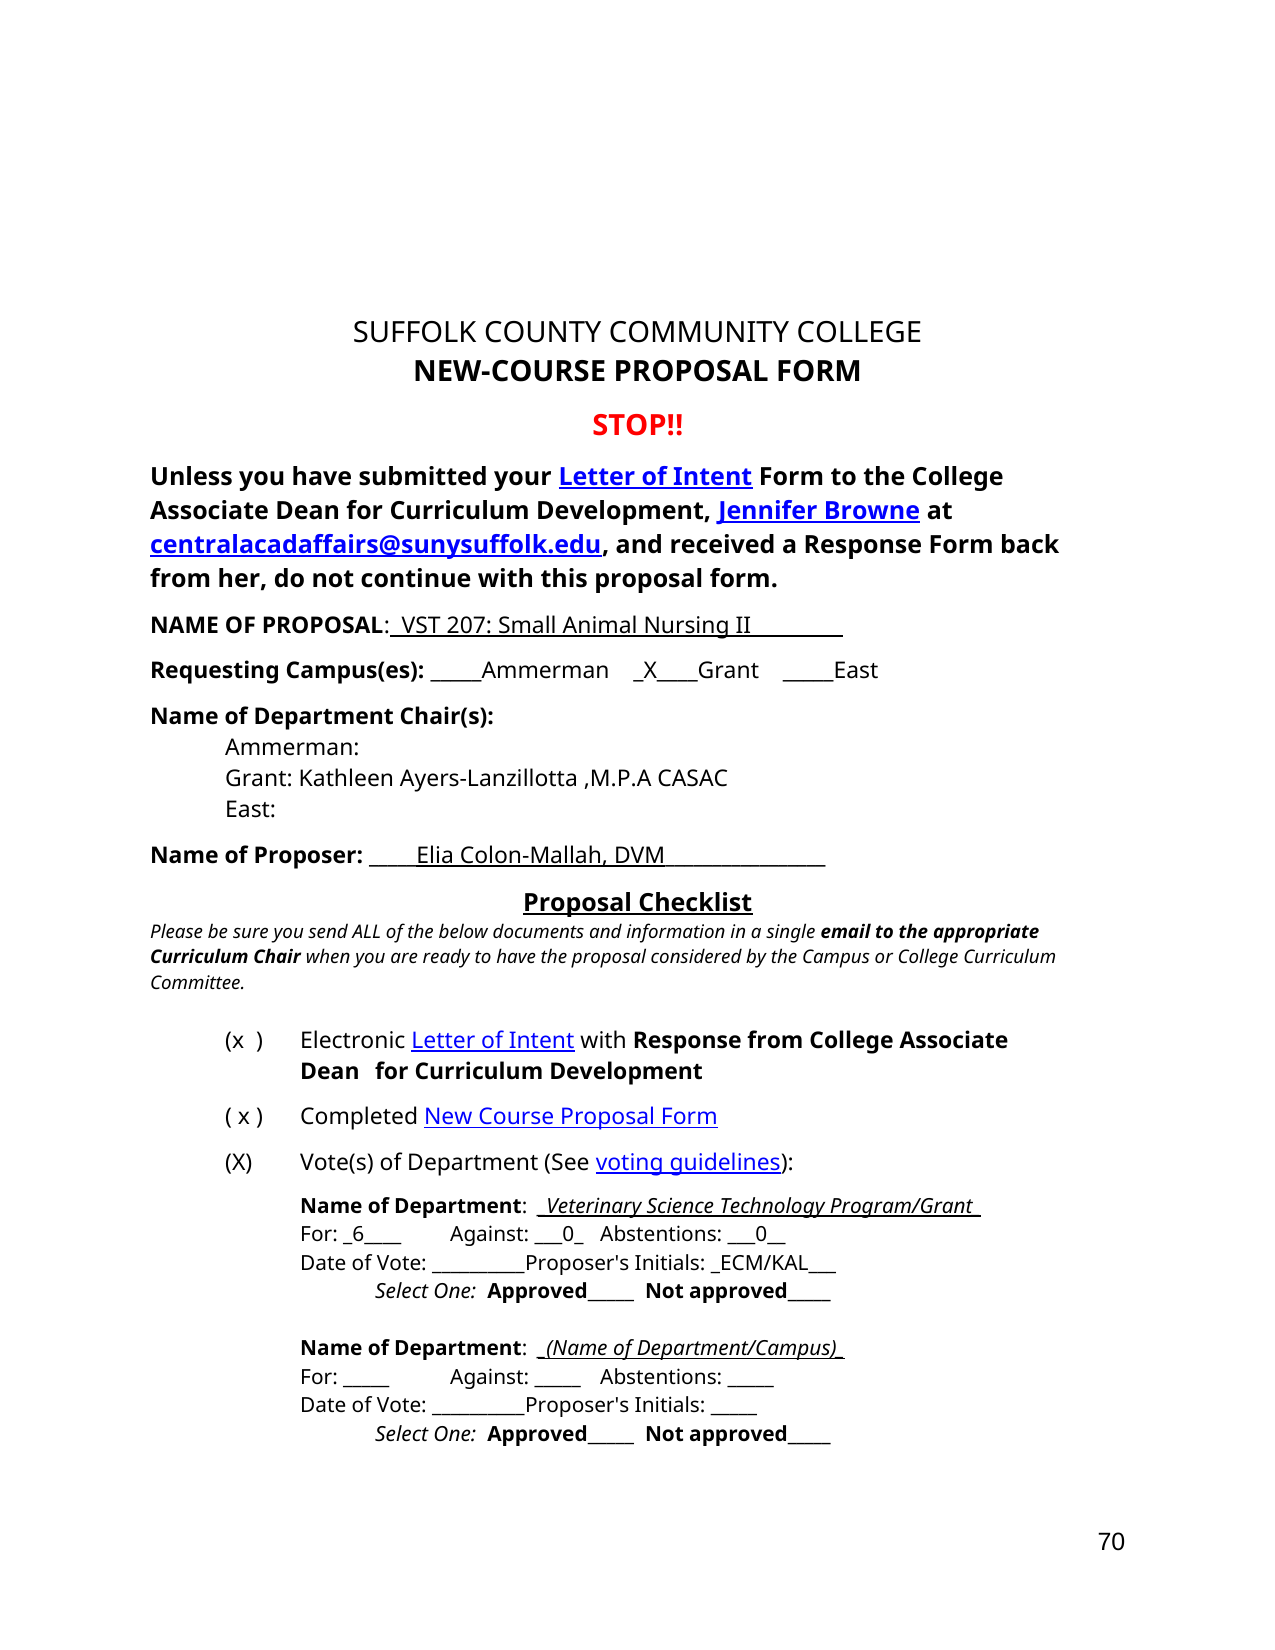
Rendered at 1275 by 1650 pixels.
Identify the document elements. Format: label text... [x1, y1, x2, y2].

text NEW-COURSE PROPOSAL FORM [150, 351, 1125, 390]
text Ammerman: [150, 731, 1125, 762]
text East: [150, 793, 1125, 824]
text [150, 1333, 1125, 1362]
text Proposal Checklist [150, 884, 1125, 918]
text Unless you have submitted your Letter of Intent Form to the College Associate Dean for Curriculum Development, Jennifer Browne at centralacadaffairs@sunysuffolk.edu, and received a Response Form back from her, do not continue with this proposal form. [150, 458, 1125, 594]
text Name of Proposer: _____Elia Colon-Mallah, DVM_________________ [150, 839, 1125, 870]
text Name of Department Chair(s): [150, 699, 1125, 731]
text Date of Vote: __________ Proposer's Initials: _ECM/KAL___ [150, 1248, 1125, 1276]
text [150, 1362, 1125, 1390]
text Grant: Kathleen Ayers-Lanzillotta ,M.P.A CASAC [150, 762, 1125, 793]
text Please be sure you send ALL of the below documents and information in a single email to the appropriate Curriculum Chair when you are ready to have the proposal considered by the Campus or College Curriculum Committee. [150, 918, 1125, 995]
text Requesting Campus(es): _____Ammerman _X____Grant _____East [150, 654, 1125, 685]
text STOP!! [150, 404, 1125, 444]
text NAME OF PROPOSAL: VST 207: Small Animal Nursing II_________ [150, 609, 1125, 640]
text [150, 1419, 1125, 1447]
text SUFFOLK COUNTY COMMUNITY COLLEGE [150, 311, 1125, 351]
text Name of Department: _Veterinary Science Technology Program/Grant_ [150, 1191, 1125, 1219]
text (x ) Electronic Letter of Intent with Response from College Associate Dean for Curriculum Development [150, 1023, 1125, 1086]
text ( x ) Completed New Course Proposal Form [150, 1100, 1125, 1131]
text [150, 1390, 1125, 1419]
text (X) Vote(s) of Department (See voting guidelines): [150, 1146, 1125, 1177]
text Select One: Approved_____ Not approved_____ [150, 1276, 1125, 1305]
text For: _6____ Against: ___0_ Abstentions: ___0__ [150, 1219, 1125, 1248]
